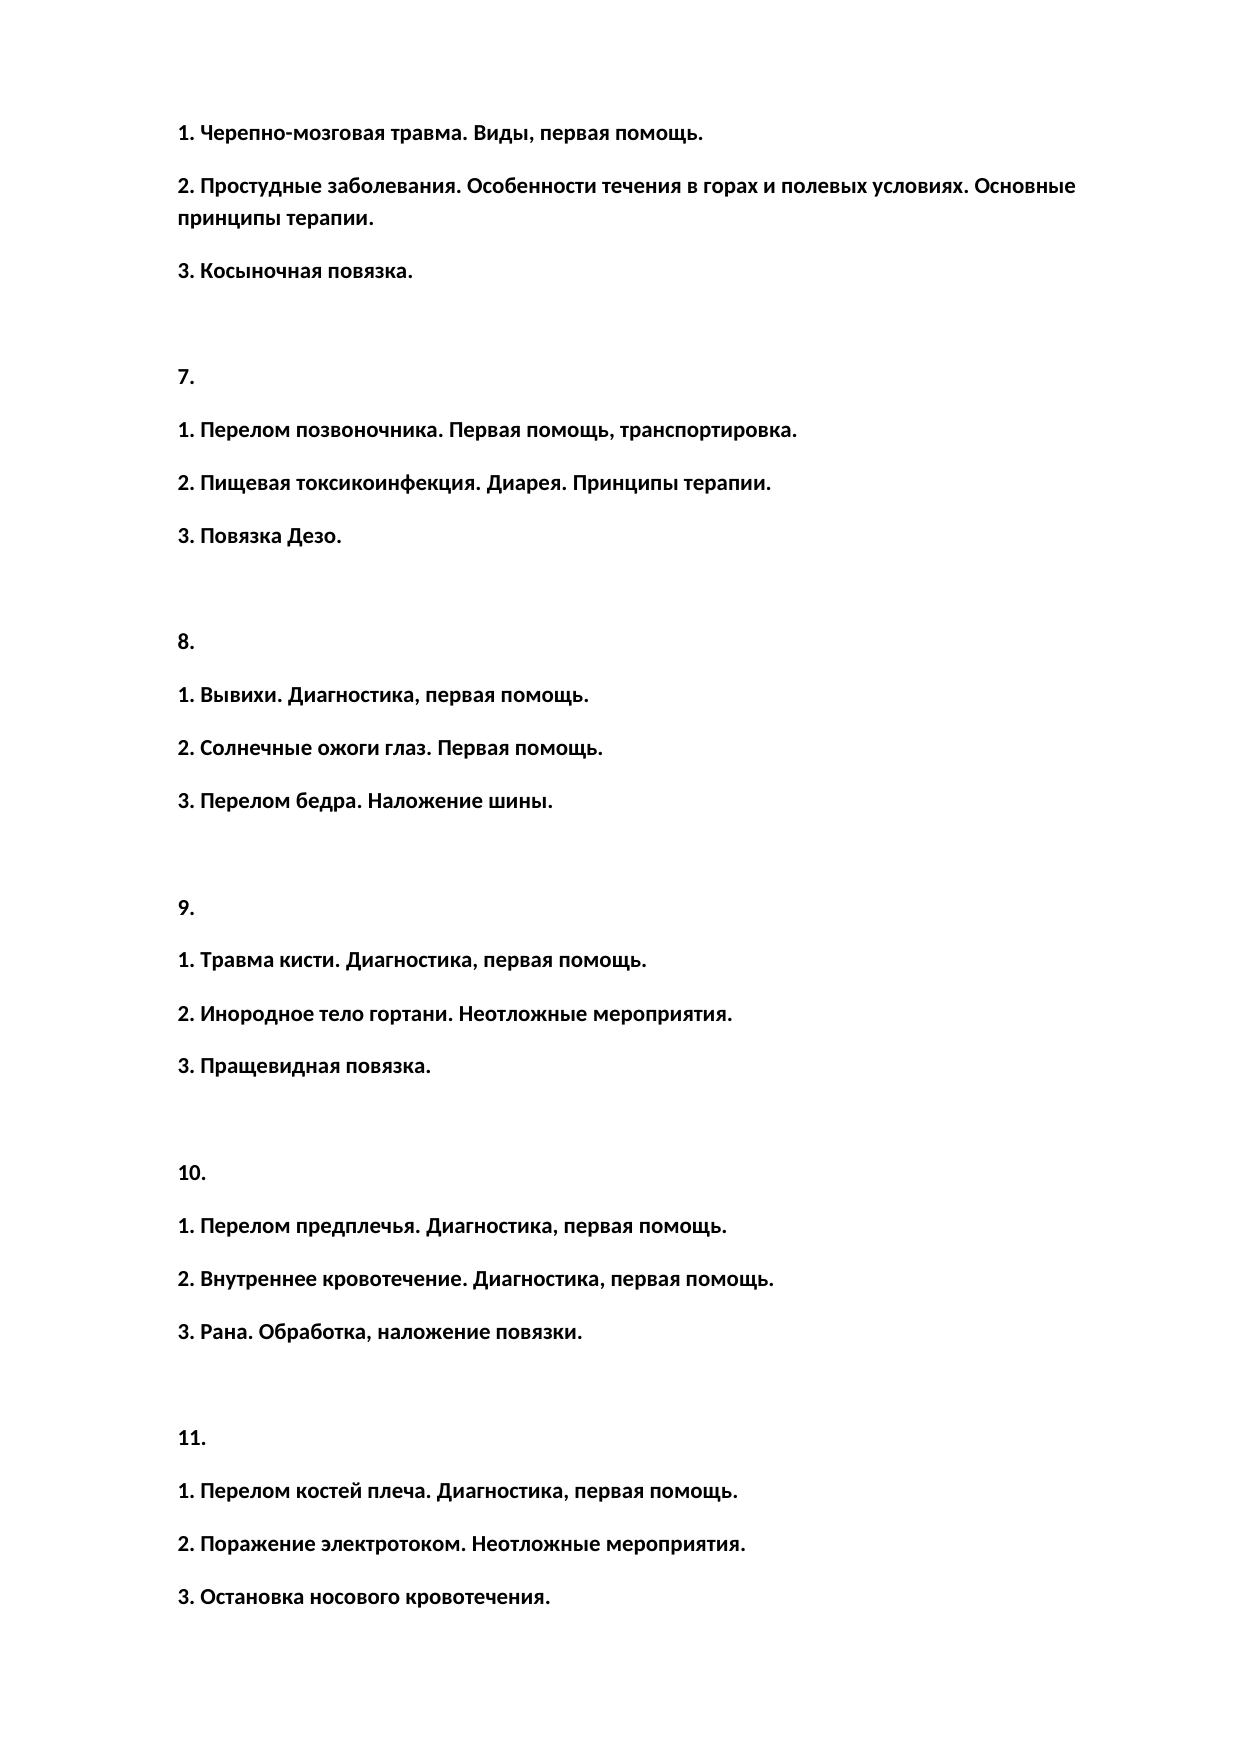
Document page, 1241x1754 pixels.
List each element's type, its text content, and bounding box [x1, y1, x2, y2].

text 2. Солнечные ожоги глаз. Первая помощь. [177, 733, 1152, 762]
text 2. Внутреннее кровотечение. Диагностика, первая помощь. [177, 1264, 1152, 1292]
text 1. Перелом предплечья. Диагностика, первая помощь. [177, 1211, 1152, 1239]
text 1. Перелом позвоночника. Первая помощь, транспортировка. [177, 415, 1152, 443]
text 3. Рана. Обработка, наложение повязки. [177, 1317, 1152, 1345]
text 3. Косыночная повязка. [177, 256, 1152, 284]
text 1. Травма кисти. Диагностика, первая помощь. [177, 946, 1152, 974]
text 2. Простудные заболевания. Особенности течения в горах и полевых условиях. Основные принципы терапии. [177, 171, 1152, 231]
text 8. [177, 627, 1152, 656]
text 10. [177, 1158, 1152, 1186]
text 7. [177, 362, 1152, 390]
text 1. Перелом костей плеча. Диагностика, первая помощь. [177, 1476, 1152, 1504]
text 1. Вывихи. Диагностика, первая помощь. [177, 681, 1152, 708]
text 3. Остановка носового кровотечения. [177, 1582, 1152, 1610]
text 2. Пищевая токсикоинфекция. Диарея. Принципы терапии. [177, 468, 1152, 496]
text 9. [177, 893, 1152, 921]
text 1. Черепно-мозговая травма. Виды, первая помощь. [177, 118, 1152, 146]
text 2. Поражение электротоком. Неотложные мероприятия. [177, 1529, 1152, 1557]
text 3. Перелом бедра. Наложение шины. [177, 787, 1152, 814]
text 2. Инородное тело гортани. Неотложные мероприятия. [177, 999, 1152, 1027]
text 3. Пращевидная повязка. [177, 1052, 1152, 1080]
text 11. [177, 1423, 1152, 1451]
text 3. Повязка Дезо. [177, 521, 1152, 549]
